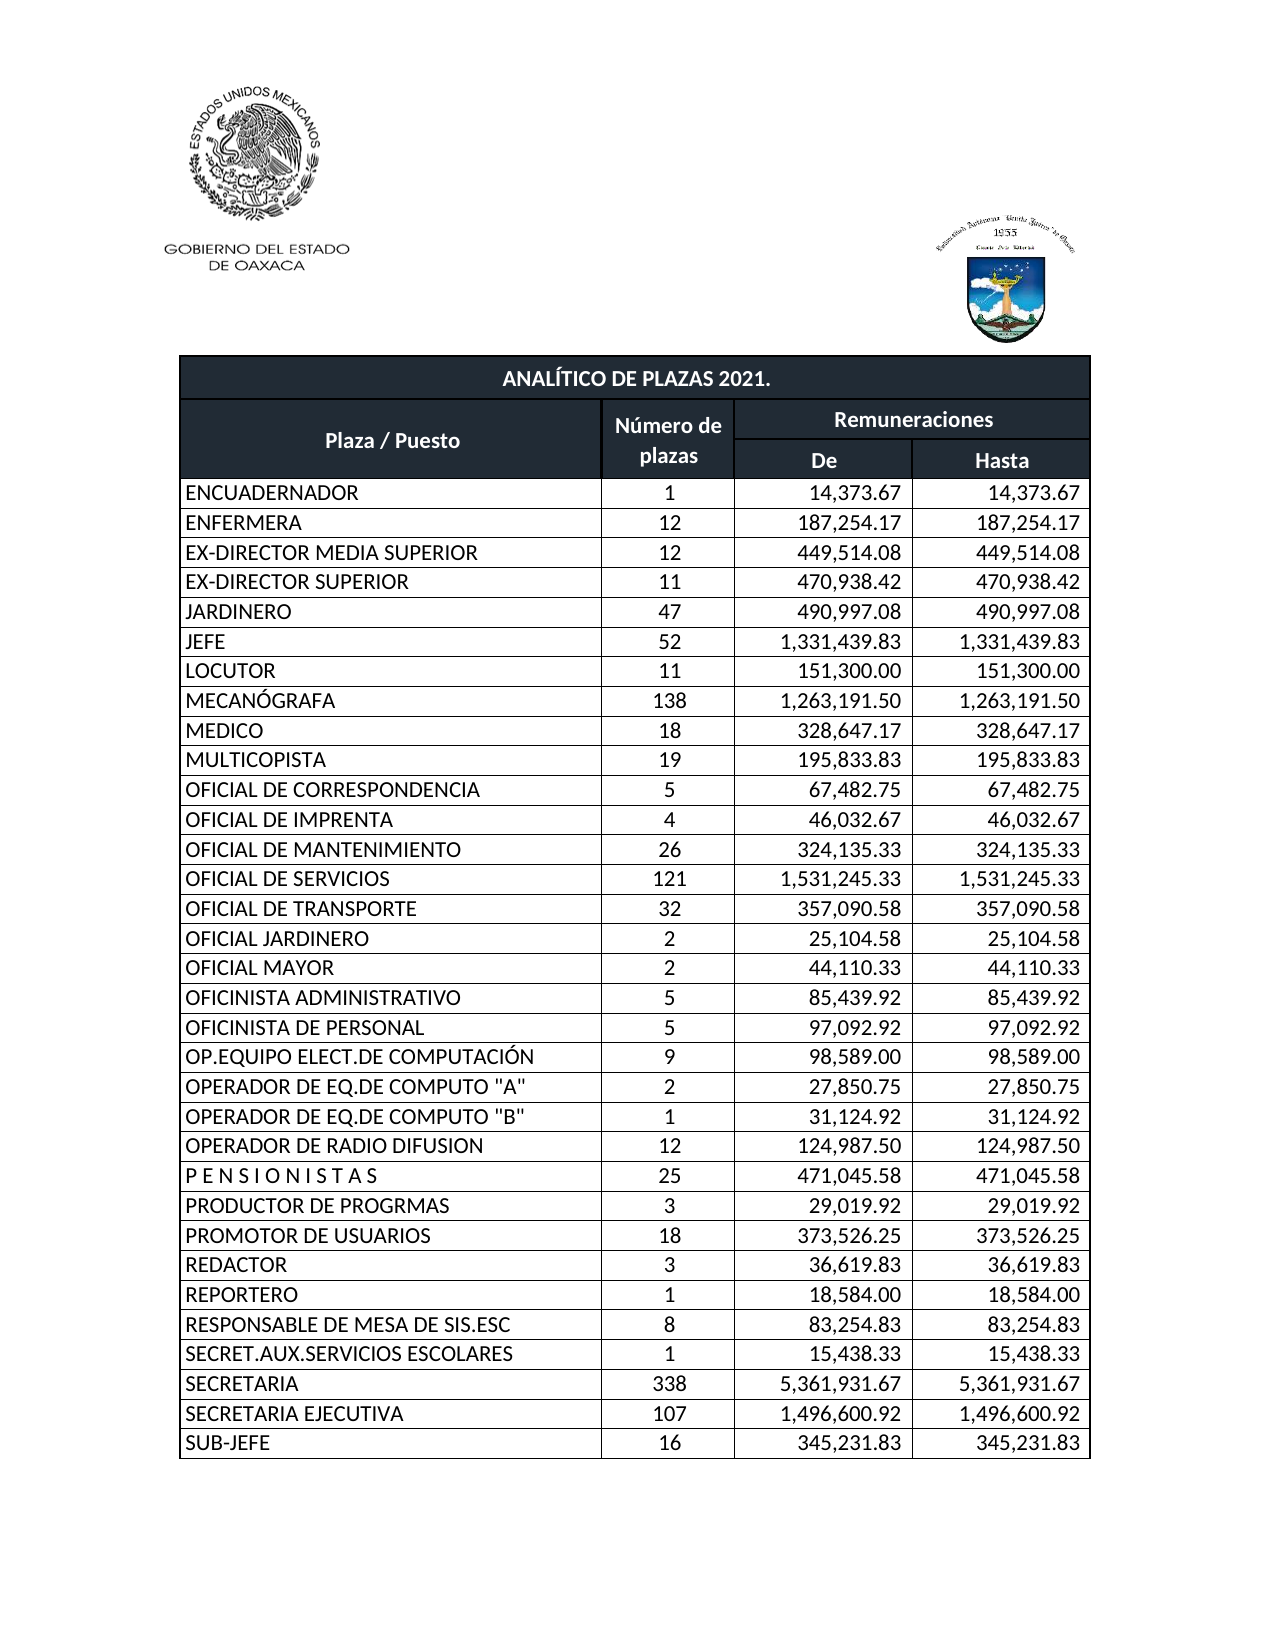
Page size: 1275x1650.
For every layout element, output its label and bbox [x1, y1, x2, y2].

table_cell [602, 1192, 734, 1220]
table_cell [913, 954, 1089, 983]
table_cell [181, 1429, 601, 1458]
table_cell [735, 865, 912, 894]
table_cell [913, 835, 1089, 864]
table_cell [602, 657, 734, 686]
picture [936, 215, 1075, 343]
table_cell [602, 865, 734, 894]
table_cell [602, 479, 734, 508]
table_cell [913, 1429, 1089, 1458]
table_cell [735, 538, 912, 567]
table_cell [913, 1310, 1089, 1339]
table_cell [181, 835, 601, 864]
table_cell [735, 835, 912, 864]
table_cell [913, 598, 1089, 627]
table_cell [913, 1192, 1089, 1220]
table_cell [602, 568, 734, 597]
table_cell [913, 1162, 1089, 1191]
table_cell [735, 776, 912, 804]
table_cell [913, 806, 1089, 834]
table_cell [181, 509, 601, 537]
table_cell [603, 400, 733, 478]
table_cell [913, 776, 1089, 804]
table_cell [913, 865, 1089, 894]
picture [160, 82, 354, 275]
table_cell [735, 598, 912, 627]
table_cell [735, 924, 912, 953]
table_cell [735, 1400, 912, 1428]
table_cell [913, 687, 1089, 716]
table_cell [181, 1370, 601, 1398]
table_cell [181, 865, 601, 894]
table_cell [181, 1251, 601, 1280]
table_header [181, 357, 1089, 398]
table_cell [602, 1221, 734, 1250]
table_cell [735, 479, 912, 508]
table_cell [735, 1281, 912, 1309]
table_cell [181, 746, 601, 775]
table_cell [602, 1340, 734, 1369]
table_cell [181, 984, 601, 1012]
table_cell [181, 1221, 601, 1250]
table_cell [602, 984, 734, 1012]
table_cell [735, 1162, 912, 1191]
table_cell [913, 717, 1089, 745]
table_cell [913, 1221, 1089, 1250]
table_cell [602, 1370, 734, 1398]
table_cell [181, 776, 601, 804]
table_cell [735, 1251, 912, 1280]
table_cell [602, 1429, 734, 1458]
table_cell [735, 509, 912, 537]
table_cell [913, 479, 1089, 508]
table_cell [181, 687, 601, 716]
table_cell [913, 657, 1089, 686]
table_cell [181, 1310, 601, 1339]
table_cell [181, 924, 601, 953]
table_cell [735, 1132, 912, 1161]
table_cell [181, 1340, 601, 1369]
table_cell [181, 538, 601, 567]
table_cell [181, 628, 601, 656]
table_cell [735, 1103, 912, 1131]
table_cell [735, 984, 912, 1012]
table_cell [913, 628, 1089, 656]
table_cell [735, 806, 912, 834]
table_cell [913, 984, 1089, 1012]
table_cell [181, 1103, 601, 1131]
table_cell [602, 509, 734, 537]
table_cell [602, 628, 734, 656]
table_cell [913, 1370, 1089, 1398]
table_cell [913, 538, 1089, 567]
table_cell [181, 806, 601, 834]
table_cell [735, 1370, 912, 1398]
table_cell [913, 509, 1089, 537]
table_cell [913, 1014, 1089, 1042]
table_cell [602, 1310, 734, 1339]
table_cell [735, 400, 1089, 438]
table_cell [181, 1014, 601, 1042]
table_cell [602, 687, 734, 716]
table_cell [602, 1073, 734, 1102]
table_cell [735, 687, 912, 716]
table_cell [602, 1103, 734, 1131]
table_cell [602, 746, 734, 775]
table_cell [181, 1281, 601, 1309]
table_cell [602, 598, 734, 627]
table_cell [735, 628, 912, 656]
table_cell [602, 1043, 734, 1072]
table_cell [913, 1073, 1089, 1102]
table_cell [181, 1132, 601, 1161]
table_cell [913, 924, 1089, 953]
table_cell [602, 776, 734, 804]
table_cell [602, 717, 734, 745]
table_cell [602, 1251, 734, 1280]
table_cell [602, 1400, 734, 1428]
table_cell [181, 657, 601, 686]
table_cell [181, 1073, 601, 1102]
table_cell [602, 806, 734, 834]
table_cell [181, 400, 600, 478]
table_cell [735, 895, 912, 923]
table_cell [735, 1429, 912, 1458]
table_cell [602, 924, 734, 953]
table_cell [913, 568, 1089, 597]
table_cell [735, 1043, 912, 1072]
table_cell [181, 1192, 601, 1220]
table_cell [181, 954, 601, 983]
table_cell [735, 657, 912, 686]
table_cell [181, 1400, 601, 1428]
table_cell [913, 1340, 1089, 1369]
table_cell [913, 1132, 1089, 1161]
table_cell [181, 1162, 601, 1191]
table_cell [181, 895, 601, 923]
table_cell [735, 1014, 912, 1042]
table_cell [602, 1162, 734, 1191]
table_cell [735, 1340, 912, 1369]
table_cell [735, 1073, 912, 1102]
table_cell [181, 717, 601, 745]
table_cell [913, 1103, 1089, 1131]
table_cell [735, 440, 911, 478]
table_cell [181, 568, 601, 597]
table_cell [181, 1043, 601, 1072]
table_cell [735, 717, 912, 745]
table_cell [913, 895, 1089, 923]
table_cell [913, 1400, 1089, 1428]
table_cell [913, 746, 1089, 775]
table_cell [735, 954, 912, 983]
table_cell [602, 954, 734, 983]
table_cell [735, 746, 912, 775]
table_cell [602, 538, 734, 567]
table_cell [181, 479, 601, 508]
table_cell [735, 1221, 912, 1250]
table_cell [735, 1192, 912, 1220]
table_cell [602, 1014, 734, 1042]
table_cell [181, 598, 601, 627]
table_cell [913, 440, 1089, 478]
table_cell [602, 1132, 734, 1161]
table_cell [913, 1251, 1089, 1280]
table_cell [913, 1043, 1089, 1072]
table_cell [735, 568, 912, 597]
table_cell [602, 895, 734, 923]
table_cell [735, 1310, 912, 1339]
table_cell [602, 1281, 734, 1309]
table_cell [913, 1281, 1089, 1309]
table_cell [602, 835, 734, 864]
